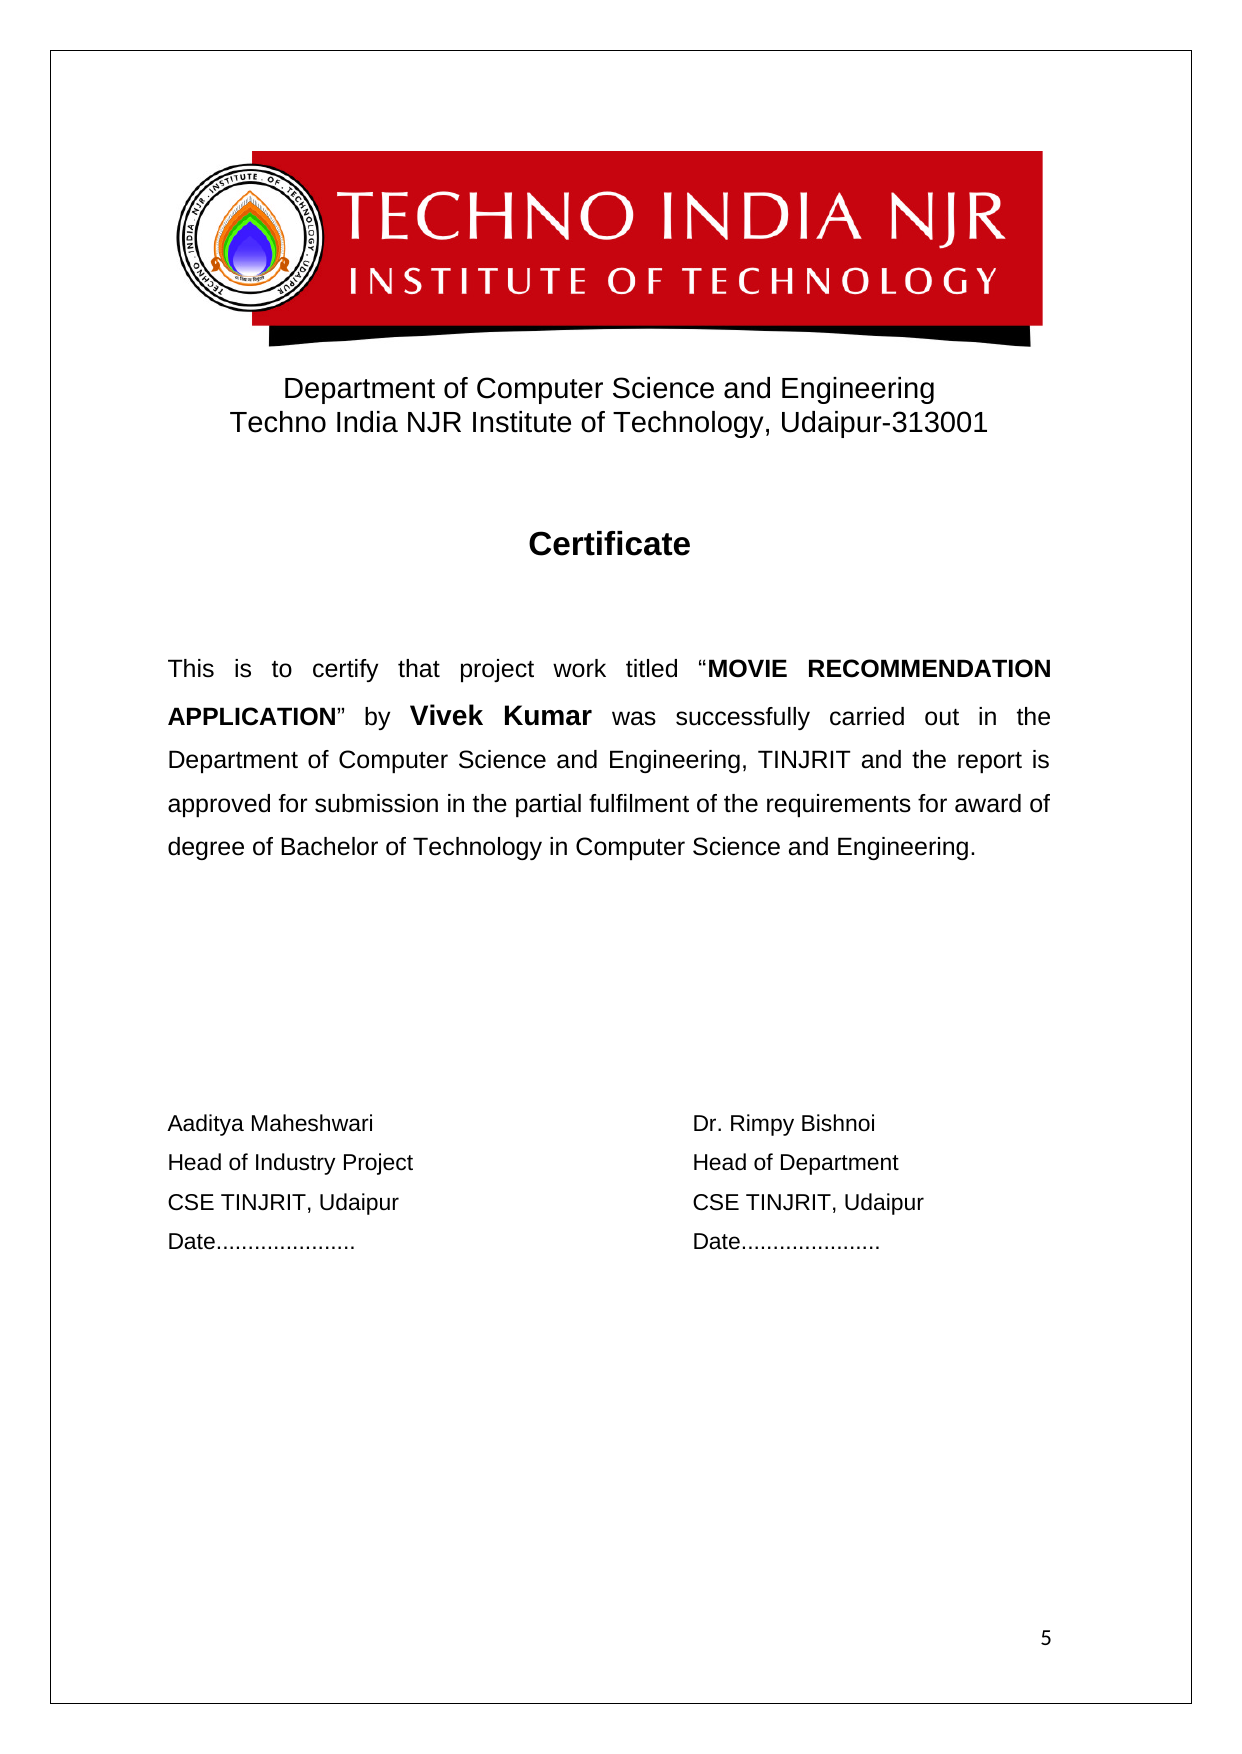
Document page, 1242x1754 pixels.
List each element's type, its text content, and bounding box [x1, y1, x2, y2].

text Head of Industry Project Head of Department [167, 1149, 1052, 1176]
text Aaditya Maheshwari Dr. Rimpy Bishnoi [167, 1110, 1052, 1136]
text This is to certify that project work titled “MOVIE RECOMMENDATION APPLICATION” by Vivek Kumar was successfully carried out in the Department of Computer Science and Engineering, TINJRIT and the report is approved for submission in the partial fulfilment of the requirements for award of degree of Bachelor of Technology in Computer Science and Engineering. [167, 654, 1052, 861]
text CSE TINJRIT, Udaipur CSE TINJRIT, Udaipur Date...................... Date...................... [167, 1189, 1052, 1255]
text Certificate [167, 524, 1052, 562]
text Techno India NJR Institute of Technology, Udaipur-313001 [167, 405, 1052, 439]
picture [176, 151, 1043, 347]
text Department of Computer Science and Engineering [167, 372, 1052, 405]
